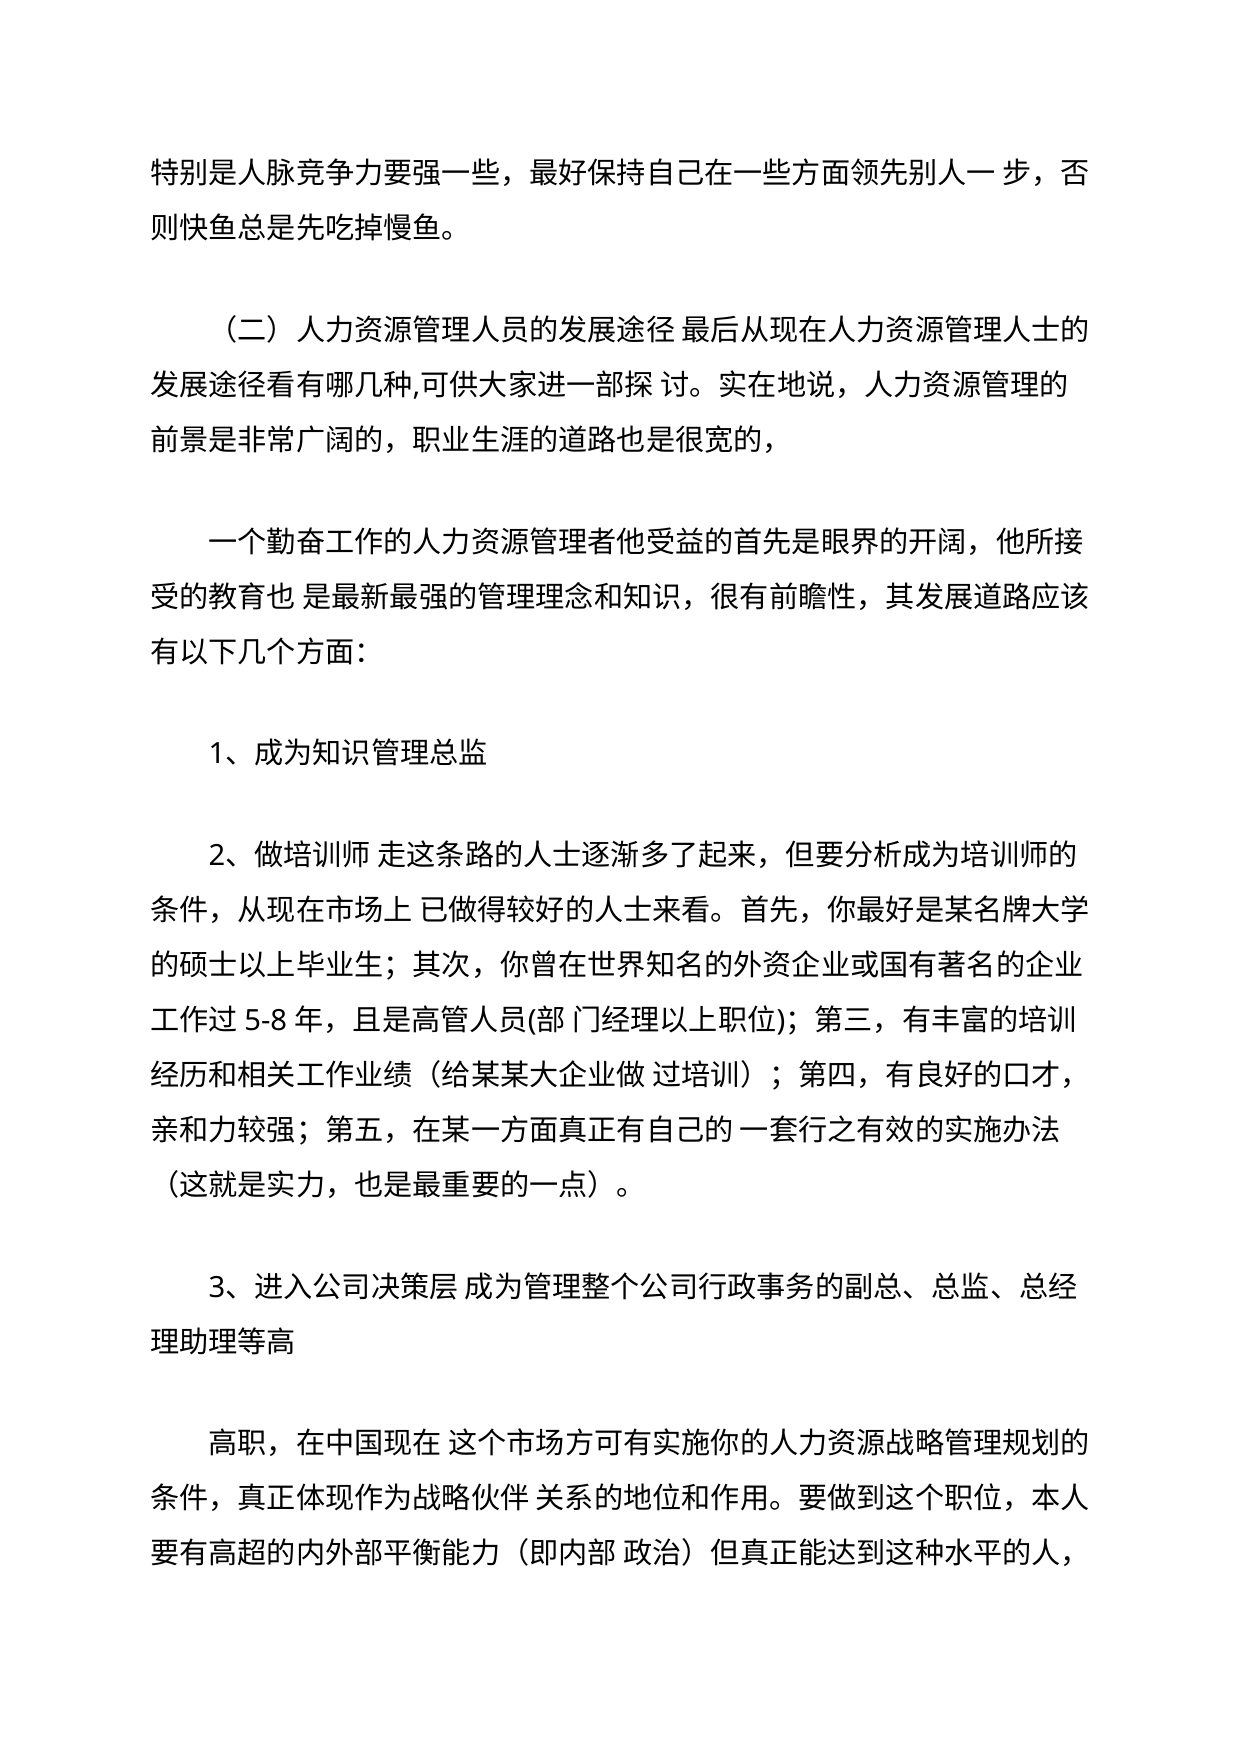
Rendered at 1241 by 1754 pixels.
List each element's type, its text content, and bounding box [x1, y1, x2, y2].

text 1、成为知识管理总监 [150, 730, 1090, 772]
text 3、进入公司决策层 成为管理整个公司行政事务的副总、总监、总经理助理等高 [150, 1263, 1090, 1361]
text （二）人力资源管理人员的发展途径 最后从现在人力资源管理人士的发展途径看有哪几种,可供大家进一部探 讨。实在地说，人力资源管理的前景是非常广阔的，职业生涯的道路也是很宽的， [150, 307, 1090, 459]
text 2、做培训师 走这条路的人士逐渐多了起来，但要分析成为培训师的条件，从现在市场上 已做得较好的人士来看。首先，你最好是某名牌大学的硕士以上毕业生；其次，你曾在世界知名的外资企业或国有著名的企业工作过 5-8 年，且是高管人员(部 门经理以上职位)；第三，有丰富的培训经历和相关工作业绩（给某某大企业做 过培训）；第四，有良好的口才，亲和力较强；第五，在某一方面真正有自己的 一套行之有效的实施办法（这就是实力，也是最重要的一点）。 [150, 832, 1090, 1204]
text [150, 1420, 1090, 1572]
text 一个勤奋工作的人力资源管理者他受益的首先是眼界的开阔，他所接受的教育也 是最新最强的管理理念和知识，很有前瞻性，其发展道路应该有以下几个方面： [150, 518, 1090, 670]
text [150, 150, 1090, 247]
